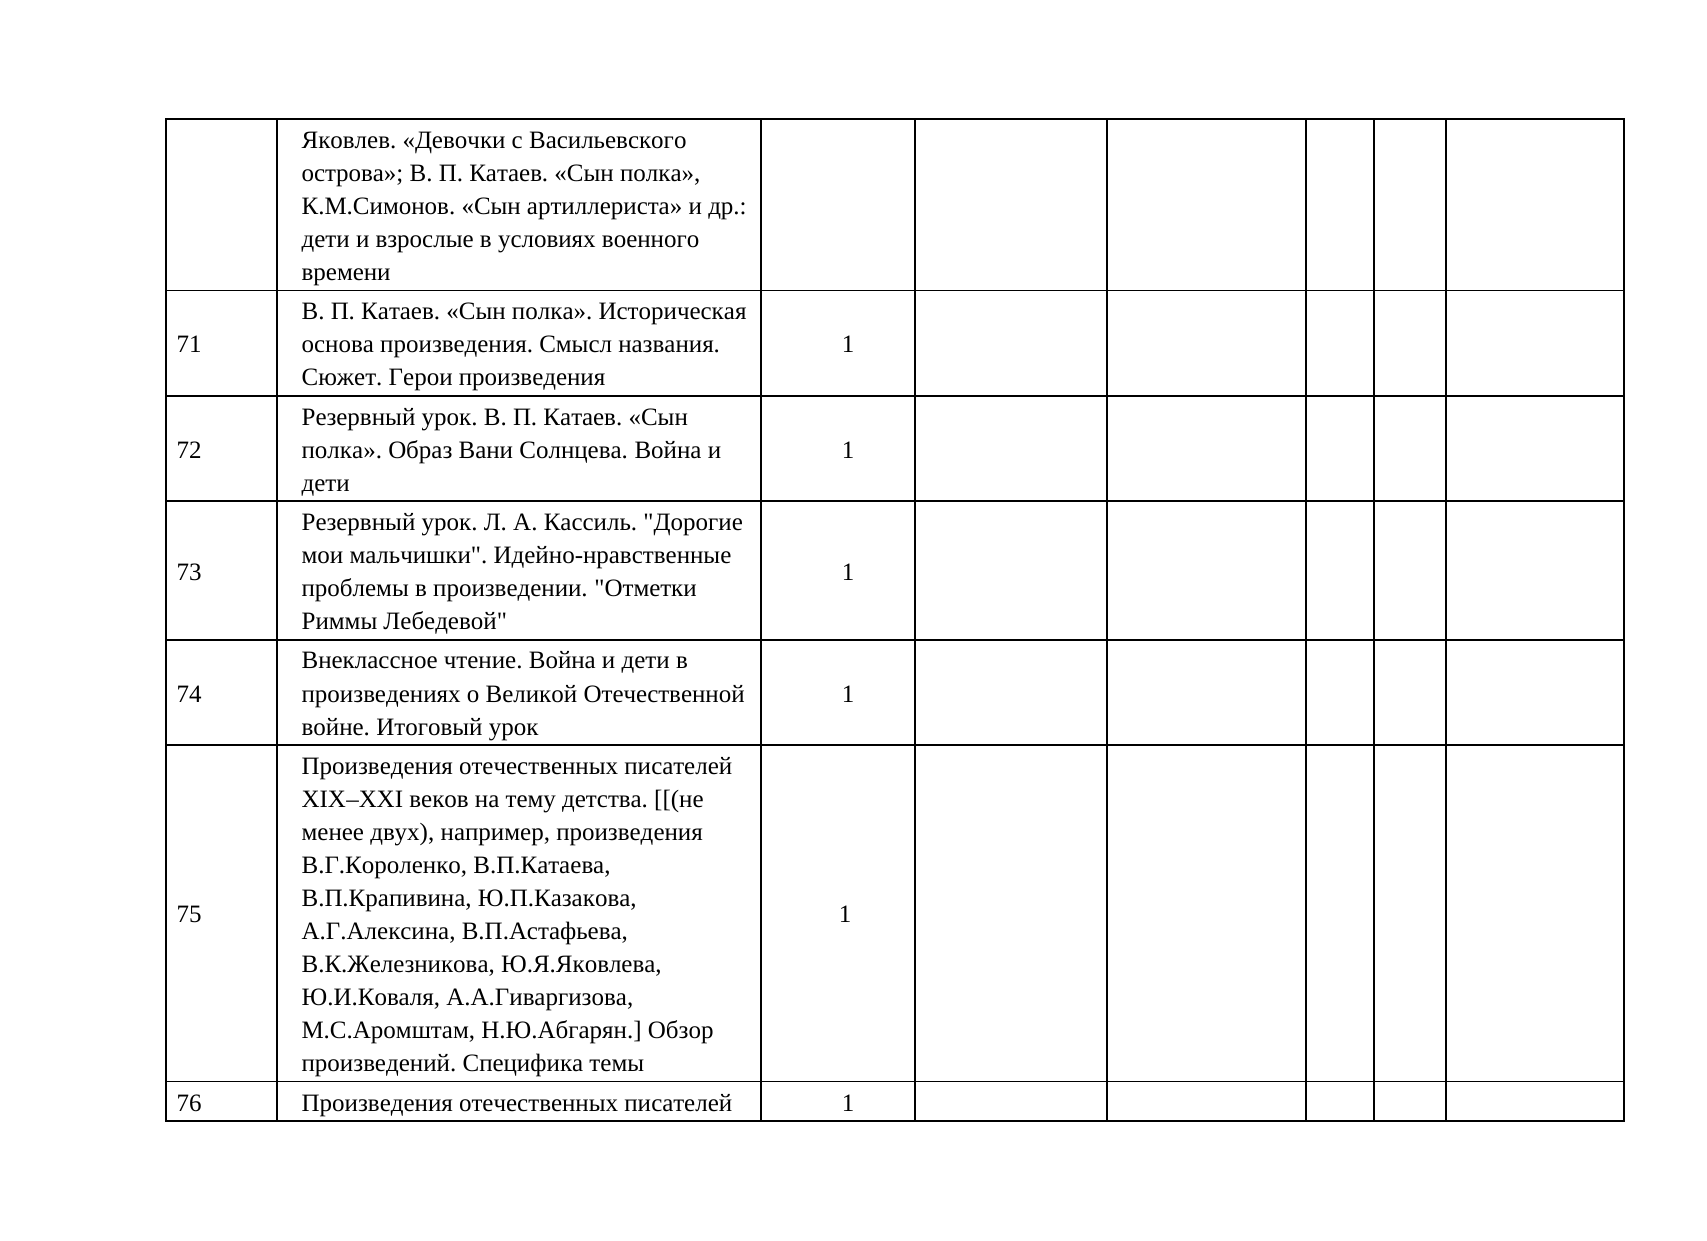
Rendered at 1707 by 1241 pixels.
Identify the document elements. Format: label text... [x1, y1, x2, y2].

table_cell Резервный урок. В. П. Катаев. «Сын полка». Образ Вани Солнцева. Война и дети [278, 397, 760, 500]
table_cell 71 [167, 291, 276, 395]
table_cell [1447, 1082, 1623, 1120]
table_cell [1307, 1082, 1373, 1120]
table_cell 76 [167, 1082, 276, 1120]
table_cell 1 [762, 502, 914, 639]
table_cell [916, 291, 1106, 395]
table_cell Внеклассное чтение. Война и дети в произведениях о Великой Отечественной войне. Итоговый урок [278, 641, 760, 744]
table_cell [1447, 746, 1623, 1081]
table_cell [1307, 502, 1373, 639]
table_cell 1 [762, 397, 914, 500]
table_cell В. П. Катаев. «Сын полка». Историческая основа произведения. Смысл названия. Сюжет. Герои произведения [278, 291, 760, 395]
table_cell 70 [167, 120, 276, 289]
table_cell [1375, 641, 1445, 744]
table_cell [1375, 291, 1445, 395]
table_cell [1307, 641, 1373, 744]
table_cell [1108, 291, 1305, 395]
table_cell [1447, 397, 1623, 500]
table_cell [916, 397, 1106, 500]
table_cell [1108, 746, 1305, 1081]
table_cell [1108, 120, 1305, 289]
table_cell Резервный урок. Л. А. Кассиль. "Дорогие мои мальчишки". Идейно-нравственные проблемы в произведении. "Отметки Риммы Лебедевой" [278, 502, 760, 639]
table_cell 1 [762, 746, 914, 1081]
table_cell [1375, 120, 1445, 289]
table_cell 1 [762, 120, 914, 289]
table_cell [1108, 641, 1305, 744]
table_cell 73 [167, 502, 276, 639]
table_cell [916, 641, 1106, 744]
table_cell [1108, 502, 1305, 639]
table_cell 75 [167, 746, 276, 1081]
table_cell [1375, 746, 1445, 1081]
table_cell [1307, 291, 1373, 395]
table_cell 74 [167, 641, 276, 744]
table_cell [1447, 291, 1623, 395]
table_cell [1375, 397, 1445, 500]
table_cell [278, 120, 760, 289]
table_cell 72 [167, 397, 276, 500]
table_cell [1447, 641, 1623, 744]
table_cell [916, 746, 1106, 1081]
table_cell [278, 1082, 760, 1120]
table_cell [916, 120, 1106, 289]
table_cell [1307, 397, 1373, 500]
table_cell [1447, 502, 1623, 639]
table_cell [1307, 746, 1373, 1081]
table_cell [1447, 120, 1623, 289]
table_cell 1 [762, 641, 914, 744]
table_cell [1375, 1082, 1445, 1120]
table_cell Произведения отечественных писателей XIX–XXI веков на тему детства. [[(не менее двух), например, произведения В.Г.Короленко, В.П.Катаева, В.П.Крапивина, Ю.П.Казакова, А.Г.Алексина, В.П.Астафьева, В.К.Железникова, Ю.Я.Яковлева, Ю.И.Коваля, А.А.Гиваргизова, М.С.Аромштам, Н.Ю.Абгарян.] Обзор произведений. Специфика темы [278, 746, 760, 1081]
table_cell [1307, 120, 1373, 289]
table_cell [1108, 397, 1305, 500]
table_cell 1 [762, 1082, 914, 1120]
table_cell [916, 502, 1106, 639]
table_cell [916, 1082, 1106, 1120]
table_cell 1 [762, 291, 914, 395]
table_cell [1375, 502, 1445, 639]
table_cell [1108, 1082, 1305, 1120]
